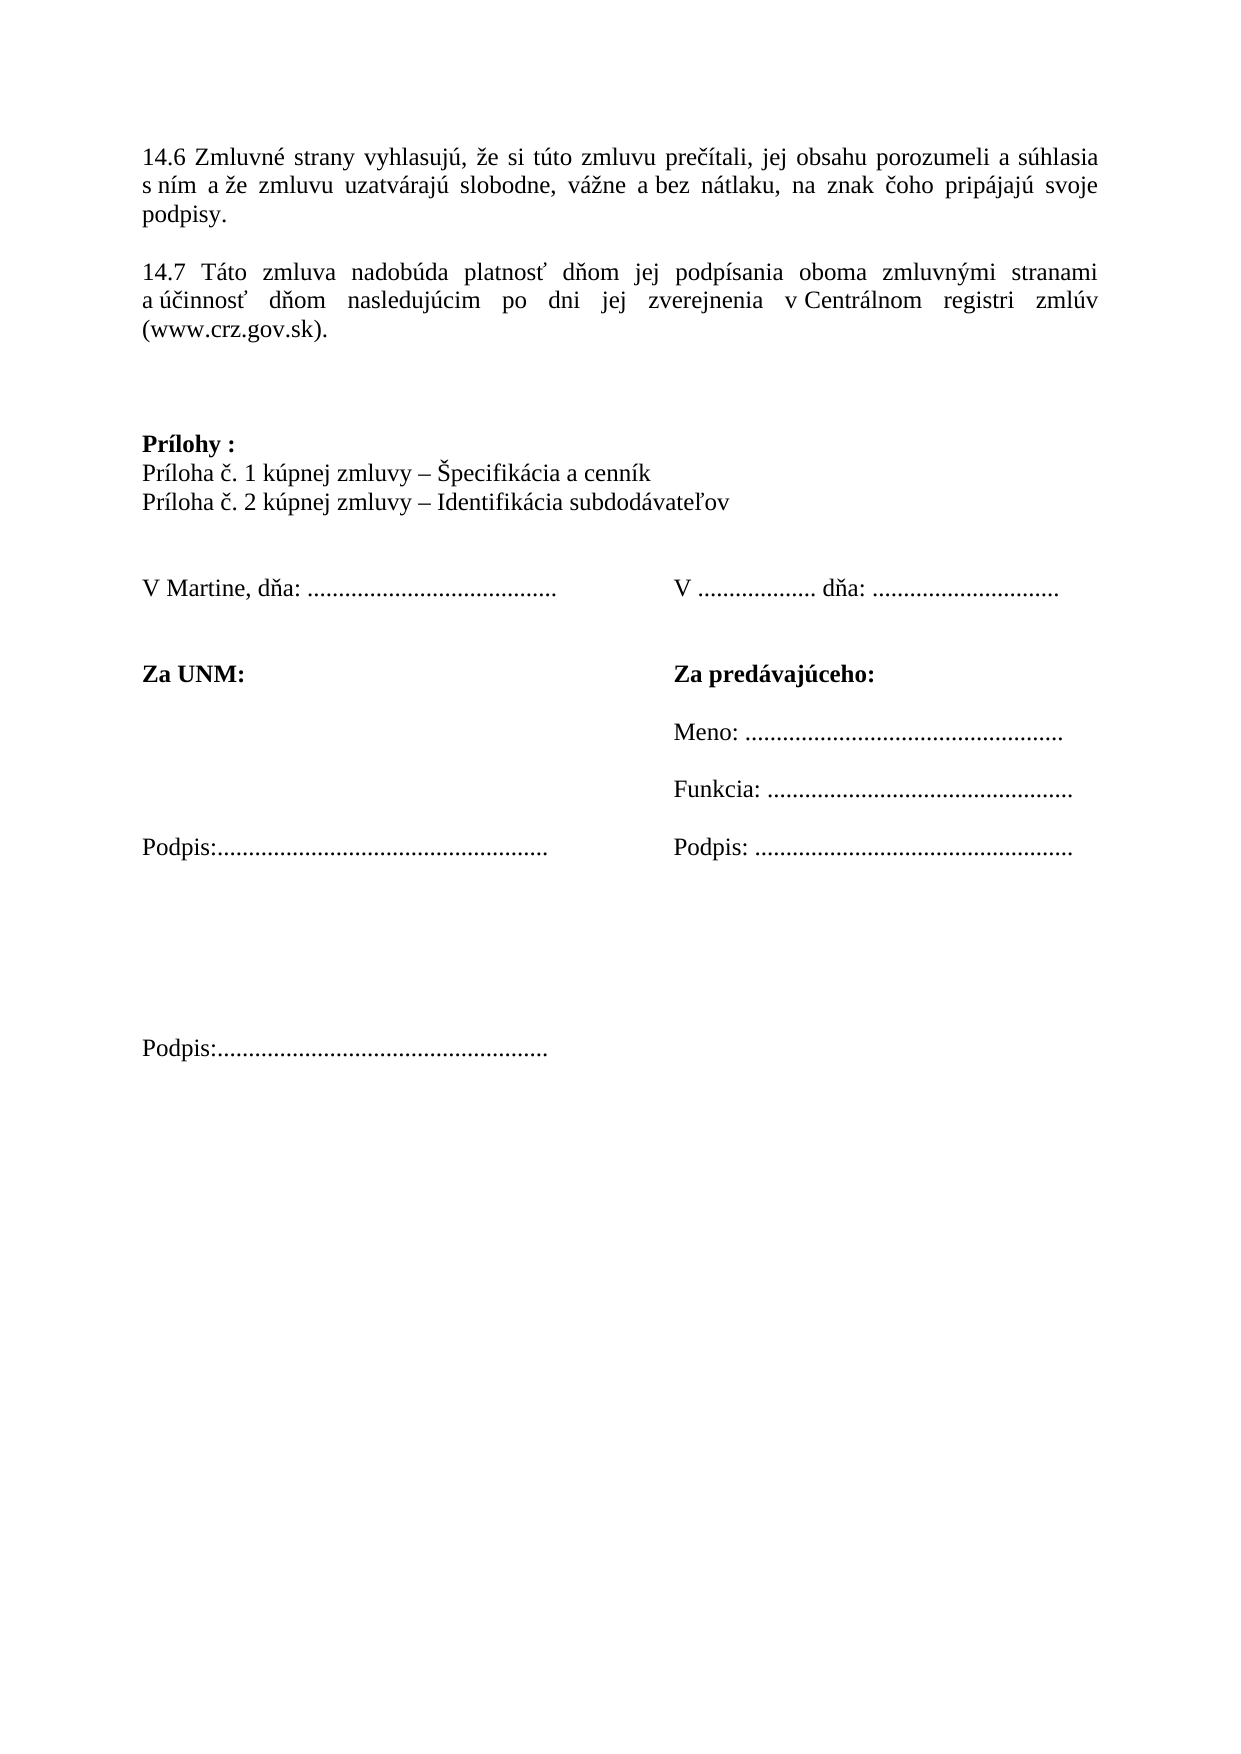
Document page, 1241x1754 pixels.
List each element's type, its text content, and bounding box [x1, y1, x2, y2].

text Funkcia: ................................................. [142, 774, 1098, 803]
text Príloha č. 1 kúpnej zmluvy – Špecifikácia a cenník [142, 458, 1098, 487]
text Meno: ................................................... [142, 717, 1098, 746]
list 14.6 Zmluvné strany vyhlasujú, že si túto zmluvu prečítali, jej obsahu porozumeli a súhlasia s ním a že zmluvu uzatvárajú slobodne, vážne a bez nátlaku, na znak čoho pripájajú svoje podpisy. [142, 142, 1098, 228]
text Prílohy : [142, 429, 1098, 458]
text Príloha č. 2 kúpnej zmluvy – Identifikácia subdodávateľov [142, 487, 1098, 516]
text Za UNM: Za predávajúceho: [142, 659, 1098, 688]
text Podpis:..................................................... Podpis: ................................................... [142, 832, 1098, 861]
text Podpis:..................................................... [142, 1033, 1098, 1062]
text V Martine, dňa: ........................................ V ................... dňa: .............................. [142, 573, 1098, 602]
list 14.7 Táto zmluva nadobúda platnosť dňom jej podpísania oboma zmluvnými stranami a účinnosť dňom nasledujúcim po dni jej zverejnenia v Centrálnom registri zmlúv (www.crz.gov.sk). [142, 257, 1098, 343]
